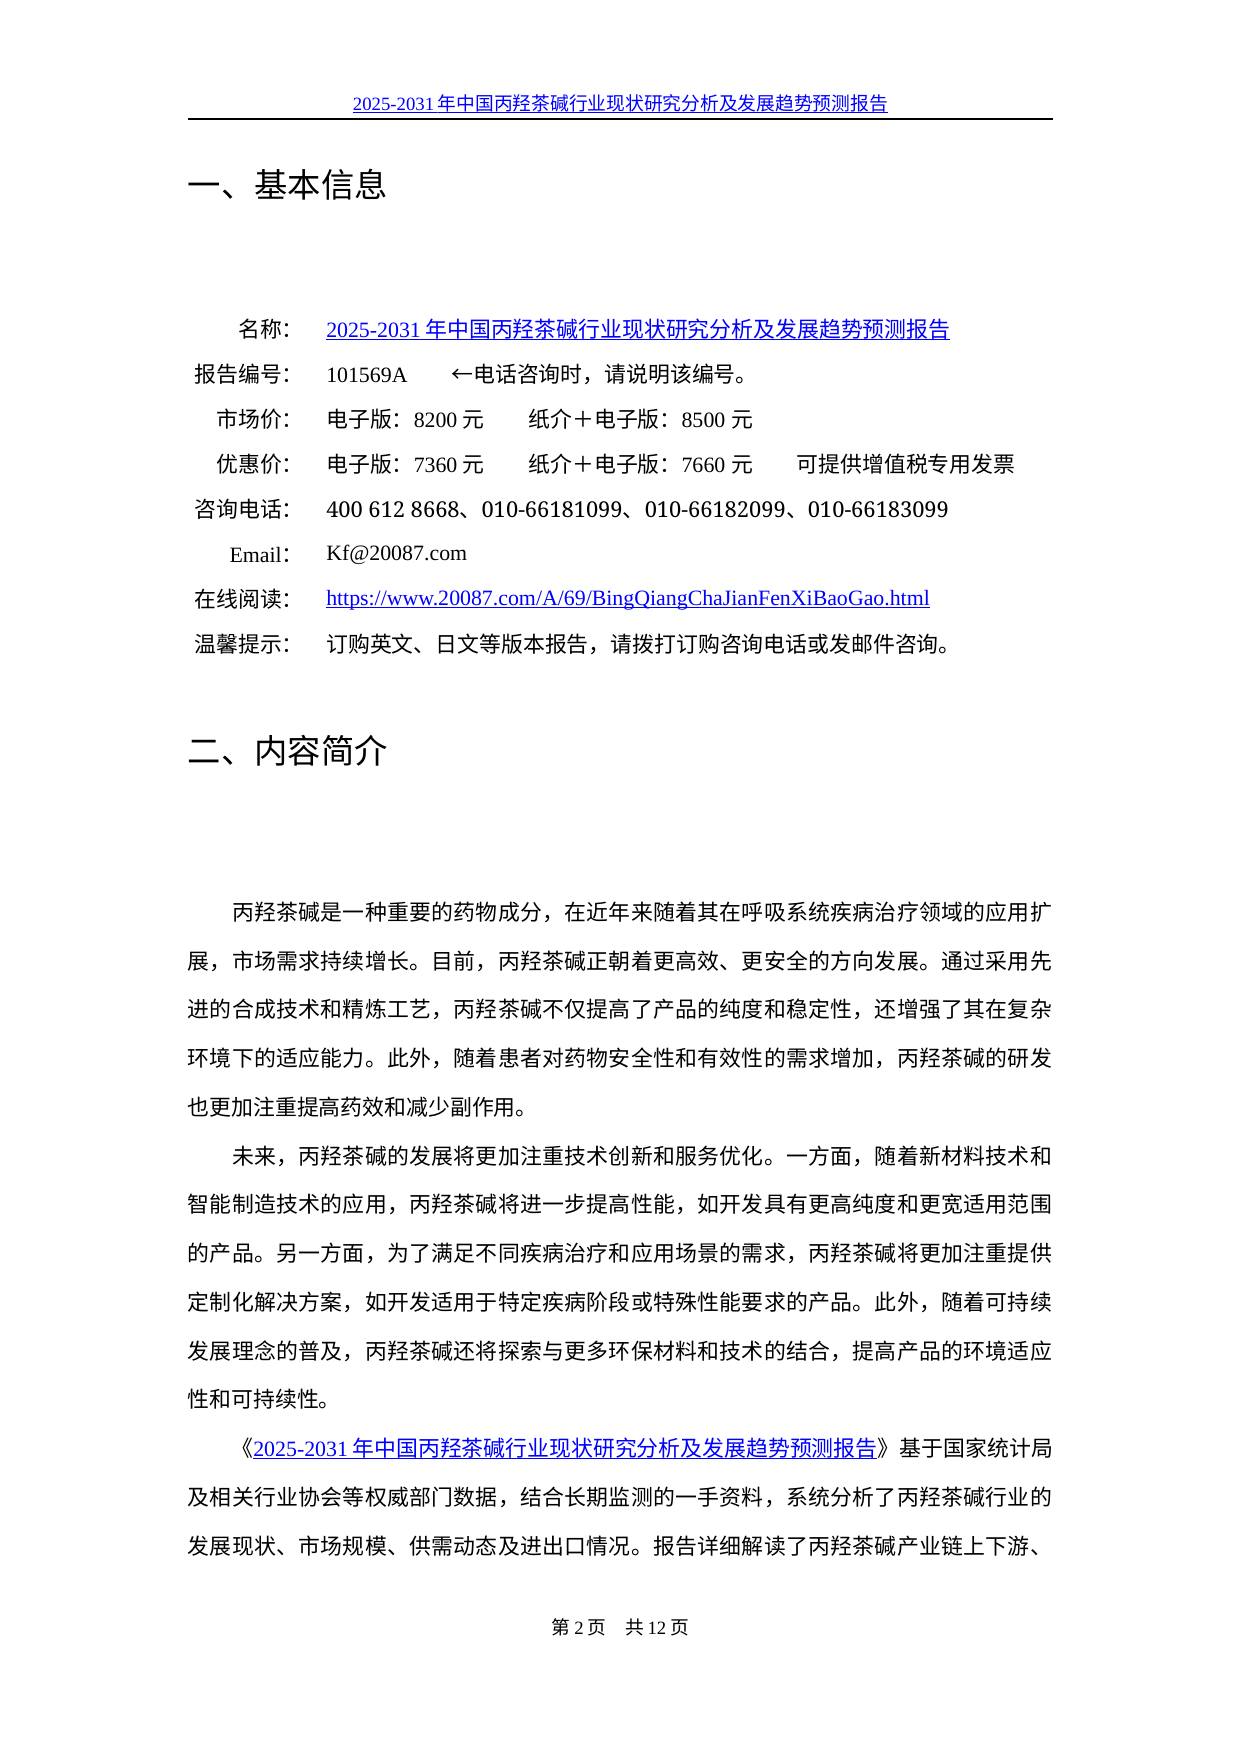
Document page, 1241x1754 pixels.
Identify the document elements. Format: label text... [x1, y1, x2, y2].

table_cell 优惠价： [167, 447, 315, 492]
table_header 名称： [167, 312, 315, 357]
table_cell [315, 582, 1073, 627]
table_cell 咨询电话： [167, 492, 315, 537]
table_cell Kf@20087.com [315, 537, 1073, 582]
table_header 2025-2031年中国丙羟茶碱行业现状研究分析及发展趋势预测报告 [315, 312, 1073, 357]
table_cell 101569A ←电话咨询时，请说明该编号。 [315, 357, 1073, 402]
table_cell 市场价： [167, 402, 315, 447]
table_cell 报告编号： [167, 357, 315, 402]
table_cell 电子版：7360 元 纸介＋电子版：7660 元 可提供增值税专用发票 [315, 447, 1073, 492]
table_cell 电子版：8200 元 纸介＋电子版：8500 元 [315, 402, 1073, 447]
table_cell 温馨提示： [167, 627, 315, 672]
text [187, 894, 1053, 1561]
table_cell 在线阅读： [167, 582, 315, 627]
title 一、基本信息 [187, 150, 1053, 215]
title 二、内容简介 [187, 717, 1053, 782]
table_cell Email： [167, 537, 315, 582]
table_cell 400 612 8668、010-66181099、010-66182099、010-66183099 [315, 492, 1073, 537]
table_cell 订购英文、日文等版本报告，请拨打订购咨询电话或发邮件咨询。 [315, 627, 1073, 672]
